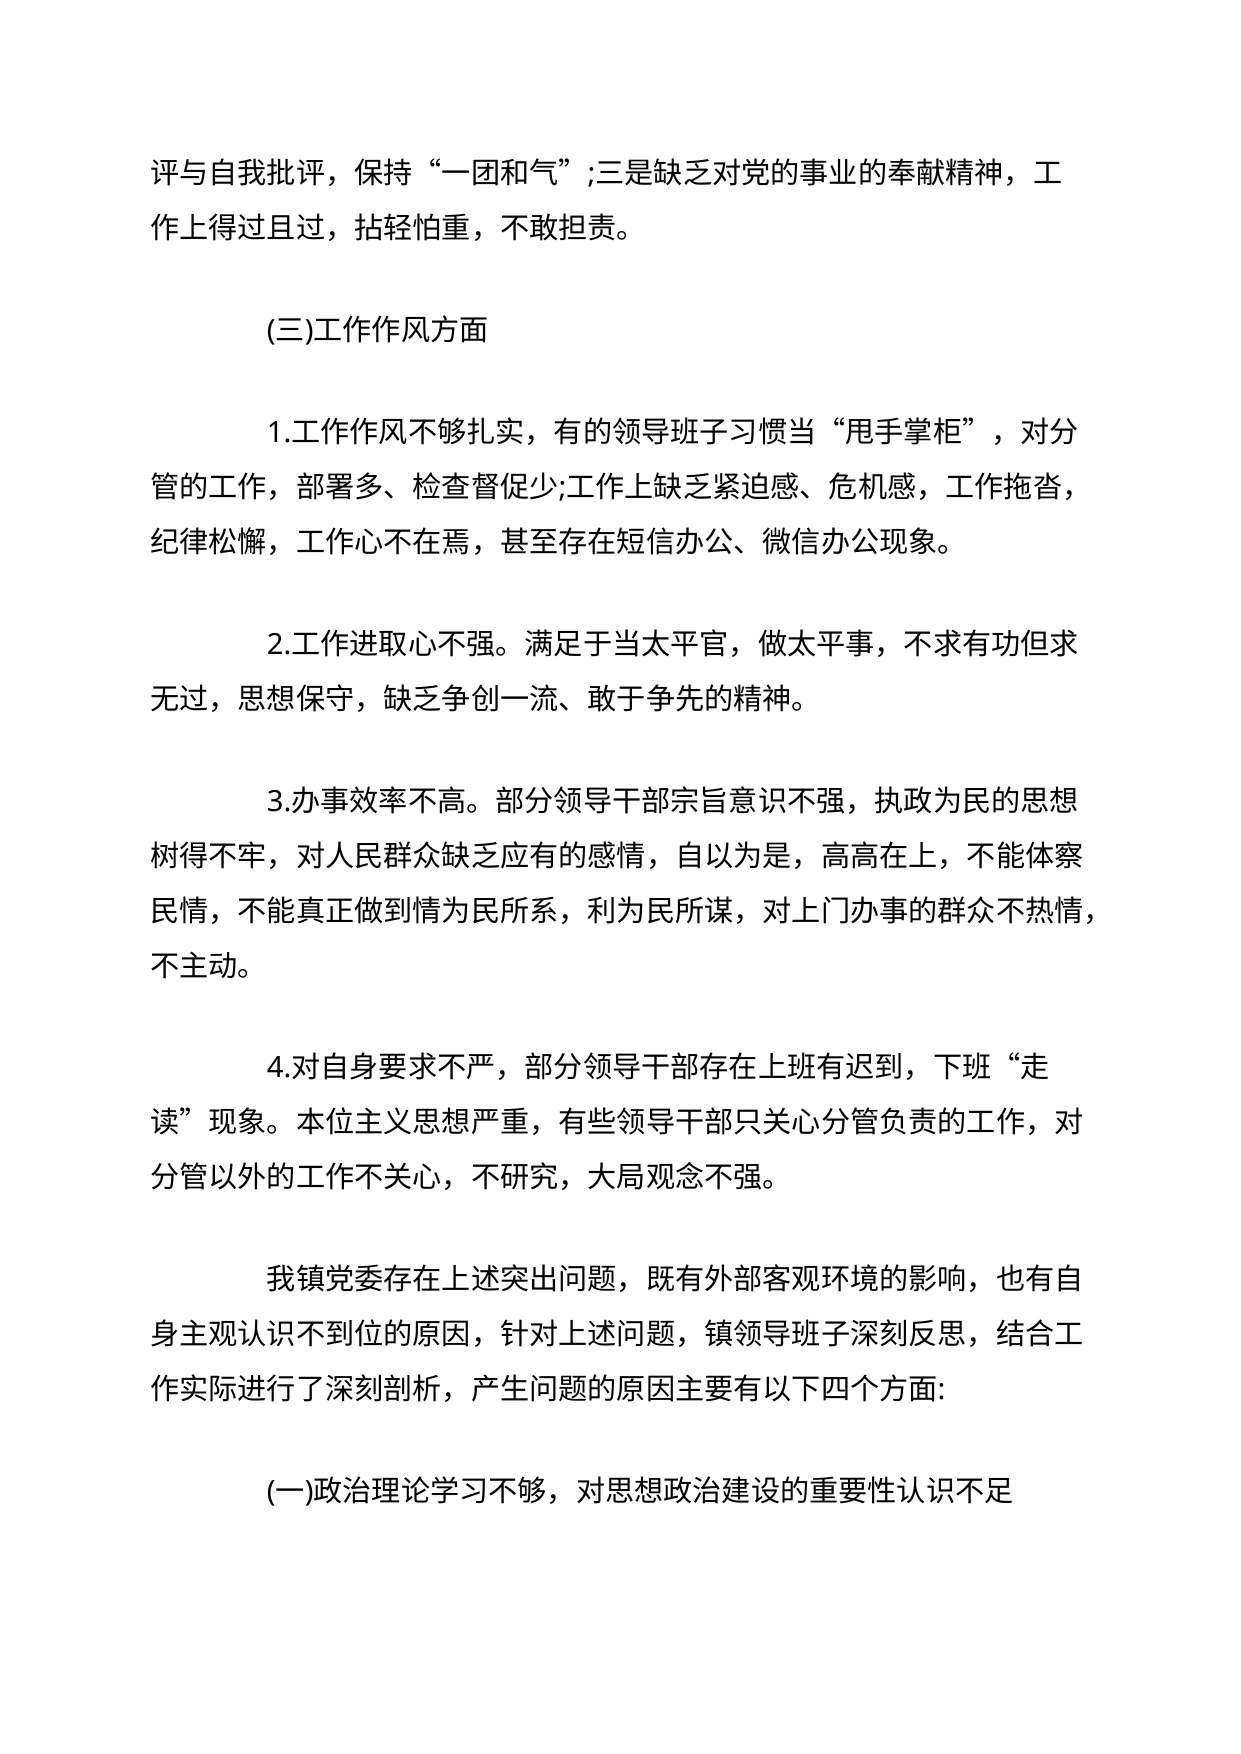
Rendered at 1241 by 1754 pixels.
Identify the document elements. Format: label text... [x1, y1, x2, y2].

text 2.工作进取心不强。满足于当太平官，做太平事，不求有功但求无过，思想保守，缺乏争创一流、敢于争先的精神。 [150, 621, 1090, 718]
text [150, 150, 1090, 247]
text (三)工作作风方面 [150, 307, 1090, 349]
text 我镇党委存在上述突出问题，既有外部客观环境的影响，也有自身主观认识不到位的原因，针对上述问题，镇领导班子深刻反思，结合工作实际进行了深刻剖析，产生问题的原因主要有以下四个方面: [150, 1256, 1090, 1408]
text 1.工作作风不够扎实，有的领导班子习惯当“甩手掌柜”，对分管的工作，部署多、检查督促少;工作上缺乏紧迫感、危机感，工作拖沓，纪律松懈，工作心不在焉，甚至存在短信办公、微信办公现象。 [150, 409, 1090, 561]
text (一)政治理论学习不够，对思想政治建设的重要性认识不足 [150, 1467, 1090, 1510]
text 3.办事效率不高。部分领导干部宗旨意识不强，执政为民的思想树得不牢，对人民群众缺乏应有的感情，自以为是，高高在上，不能体察民情，不能真正做到情为民所系，利为民所谋，对上门办事的群众不热情，不主动。 [150, 777, 1090, 984]
text 4.对自身要求不严，部分领导干部存在上班有迟到，下班“走读”现象。本位主义思想严重，有些领导干部只关心分管负责的工作，对分管以外的工作不关心，不研究，大局观念不强。 [150, 1044, 1090, 1196]
